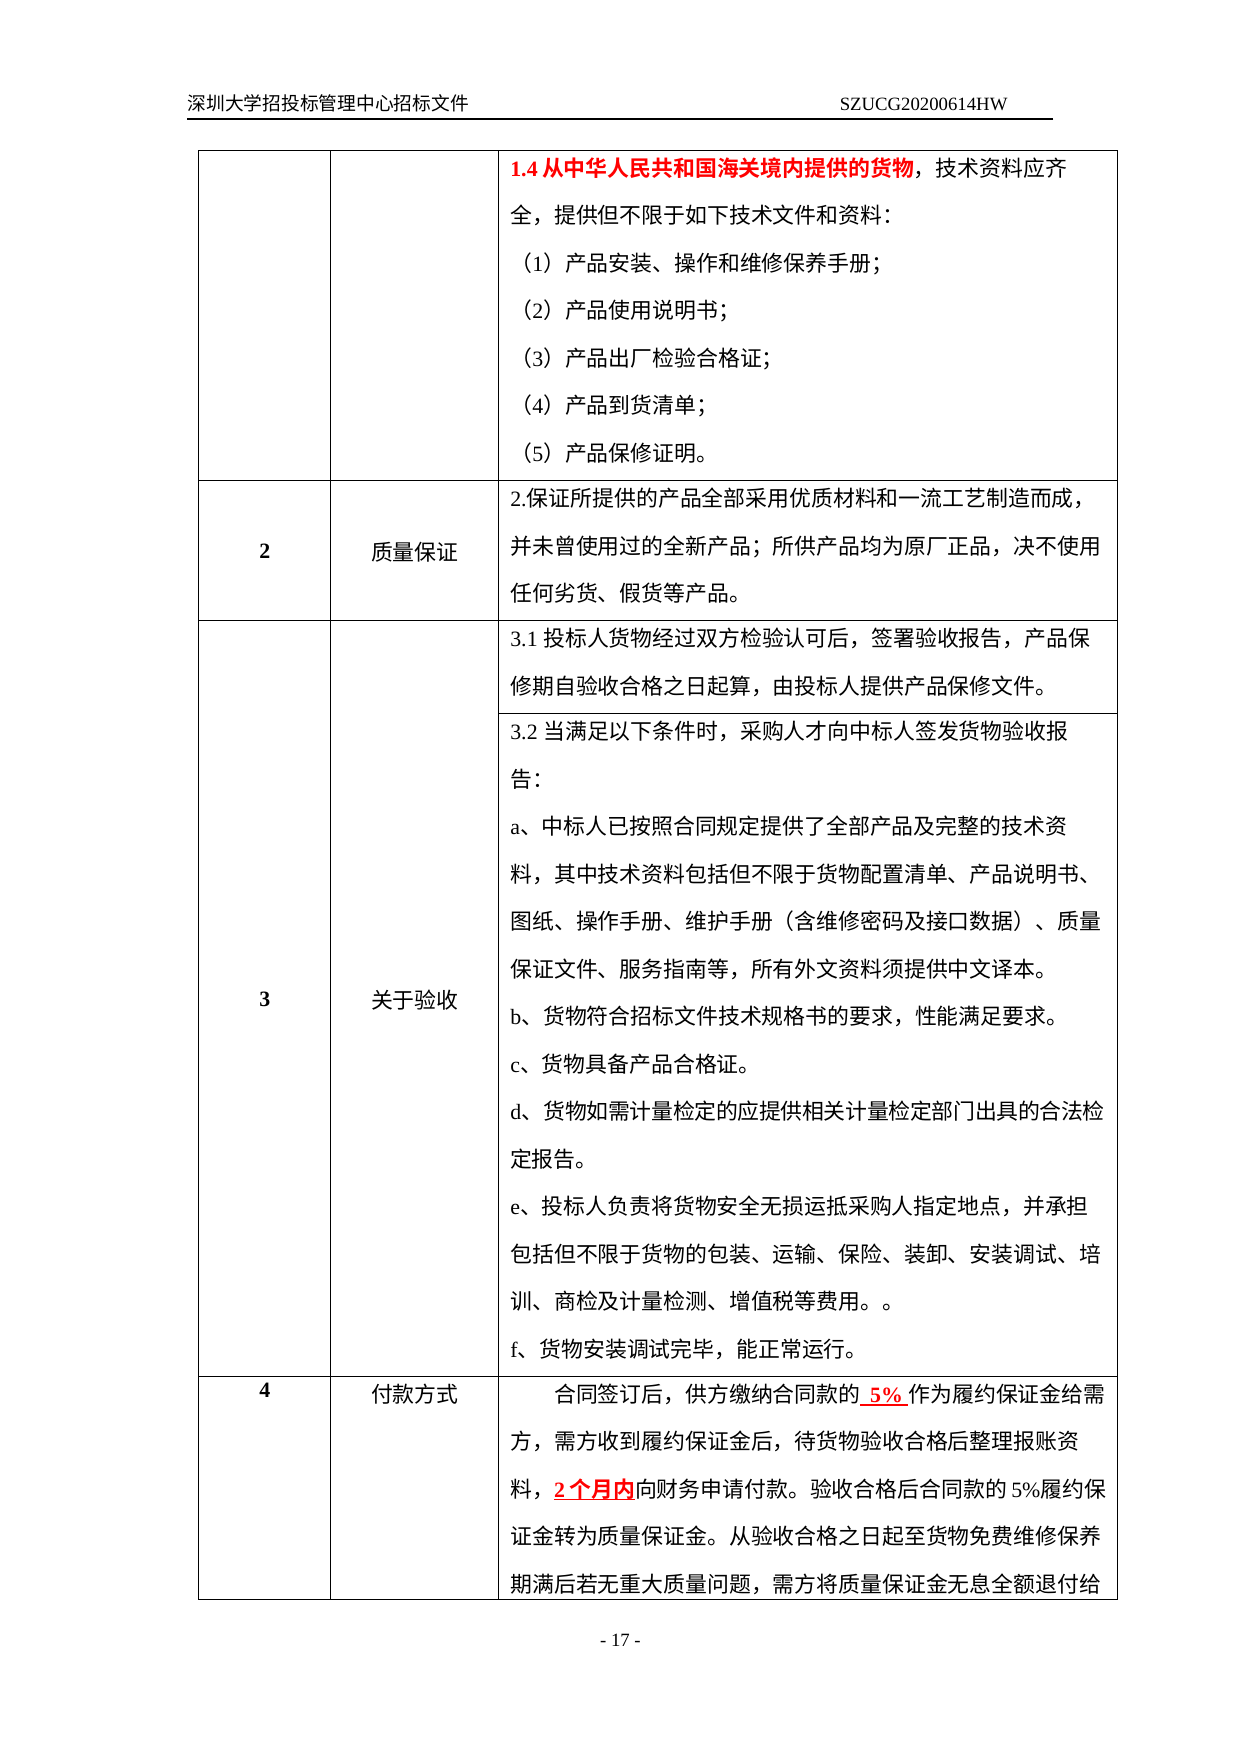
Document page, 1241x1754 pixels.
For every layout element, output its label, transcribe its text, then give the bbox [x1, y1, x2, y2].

table_cell 3 [199, 621, 330, 1376]
table_cell 质量保证 [331, 481, 498, 620]
table_cell 付款方式 [331, 1377, 498, 1598]
table_cell 1.4从中华人民共和国海关境内提供的货物，技术资料应齐全，提供但不限于如下技术文件和资料： （1）产品安装、操作和维修保养手册； （2）产品使用说明书； （3）产品出厂检验合格证； （4）产品到货清单； （5）产品保修证明。 [499, 151, 1117, 480]
table_cell 4 [199, 1377, 330, 1598]
table_cell 关于验收 [331, 621, 498, 1376]
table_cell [499, 1377, 1117, 1598]
table_cell 3.2 当满足以下条件时，采购人才向中标人签发货物验收报告： a、中标人已按照合同规定提供了全部产品及完整的技术资料，其中技术资料包括但不限于货物配置清单、产品说明书、图纸、操作手册、维护手册（含维修密码及接口数据）、质量保证文件、服务指南等，所有外文资料须提供中文译本。 b、货物符合招标文件技术规格书的要求，性能满足要求。 c、货物具备产品合格证。 d、货物如需计量检定的应提供相关计量检定部门出具的合法检定报告。 e、投标人负责将货物安全无损运抵采购人指定地点，并承担包括但不限于货物的包装、运输、保险、装卸、安装调试、培训、商检及计量检测、增值税等费用。。 f、货物安装调试完毕，能正常运行。 [499, 714, 1117, 1376]
table_cell 2 [199, 481, 330, 620]
table_cell 3.1 投标人货物经过双方检验认可后，签署验收报告，产品保修期自验收合格之日起算，由投标人提供产品保修文件。 [499, 621, 1117, 713]
table_cell 2.保证所提供的产品全部采用优质材料和一流工艺制造而成，并未曾使用过的全新产品；所供产品均为原厂正品，决不使用任何劣货、假货等产品。 [499, 481, 1117, 620]
